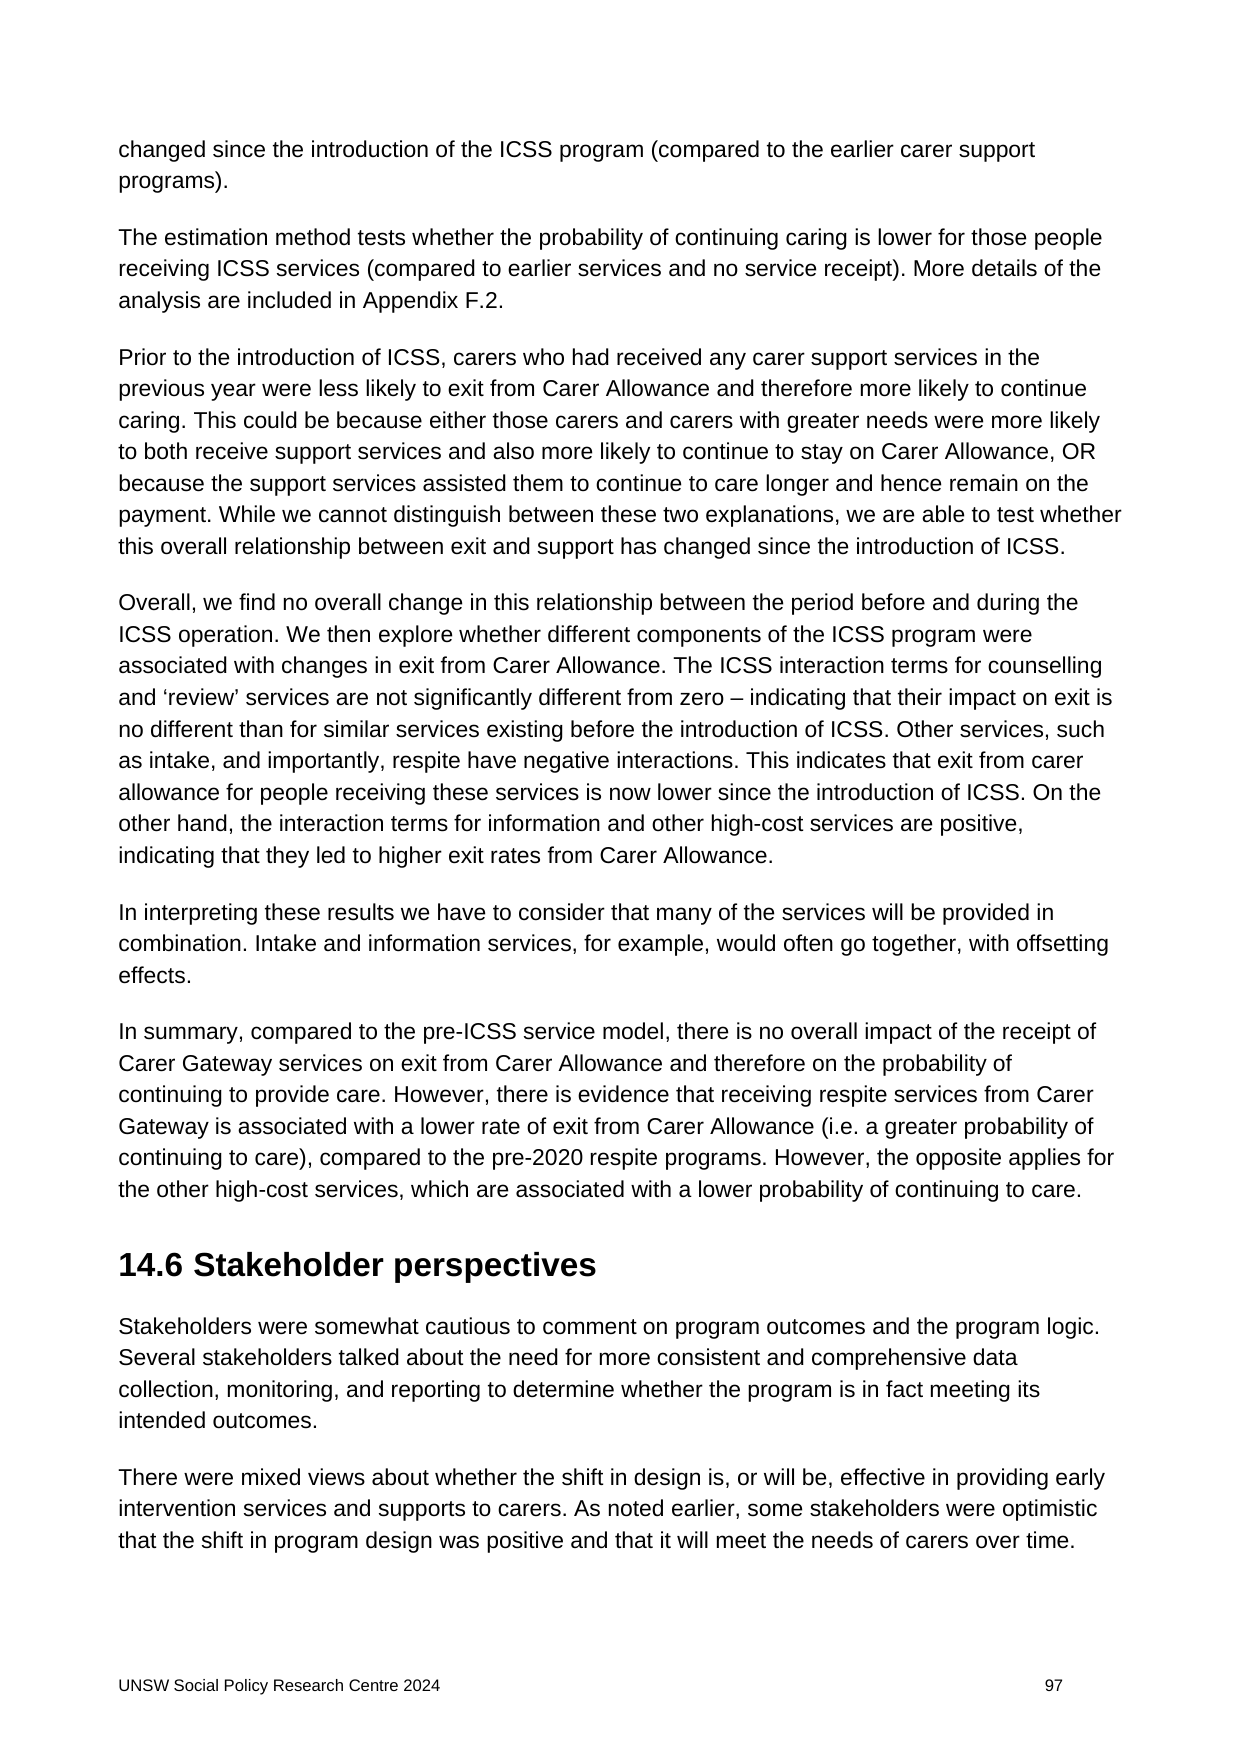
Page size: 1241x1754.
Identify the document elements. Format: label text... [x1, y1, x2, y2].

text Prior to the introduction of ICSS, carers who had received any carer support services in the previous year were less likely to exit from Carer Allowance and therefore more likely to continue caring. This could be because either those carers and carers with greater needs were more likely to both receive support services and also more likely to continue to stay on Carer Allowance, OR because the support services assisted them to continue to care longer and hence remain on the payment. While we cannot distinguish between these two explanations, we are able to test whether this overall relationship between exit and support has changed since the introduction of ICSS. [118, 343, 1122, 559]
text In summary, compared to the pre-ICSS service model, there is no overall impact of the receipt of Carer Gateway services on exit from Carer Allowance and therefore on the probability of continuing to provide care. However, there is evidence that receiving respite services from Carer Gateway is associated with a lower rate of exit from Carer Allowance (i.e. a greater probability of continuing to care), compared to the pre-2020 respite programs. However, the opposite applies for the other high-cost services, which are associated with a lower probability of continuing to care. [118, 1018, 1122, 1202]
text In interpreting these results we have to consider that many of the services will be provided in combination. Intake and information services, for example, would often go together, with offsetting effects. [118, 898, 1122, 988]
text Overall, we find no overall change in this relationship between the period before and during the ICSS operation. We then explore whether different components of the ICSS program were associated with changes in exit from Carer Allowance. The ICSS interaction terms for counselling and ‘review’ services are not significantly different from zero – indicating that their impact on exit is no different than for similar services existing before the introduction of ICSS. Other services, such as intake, and importantly, respite have negative interactions. This indicates that exit from carer allowance for people receiving these services is now lower since the introduction of ICSS. On the other hand, the interaction terms for information and other high-cost services are positive, indicating that they led to higher exit rates from Carer Allowance. [118, 589, 1122, 868]
subtitle Stakeholder perspectives [118, 1245, 1122, 1283]
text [118, 136, 1122, 193]
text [118, 1464, 1122, 1553]
text The estimation method tests whether the probability of continuing caring is lower for those people receiving ICSS services (compared to earlier services and no service receipt). More details of the analysis are included in Appendix F.2. [118, 224, 1122, 313]
text Stakeholders were somewhat cautious to comment on program outcomes and the program logic. Several stakeholders talked about the need for more consistent and comprehensive data collection, monitoring, and reporting to determine whether the program is in fact meeting its intended outcomes. [118, 1313, 1122, 1434]
